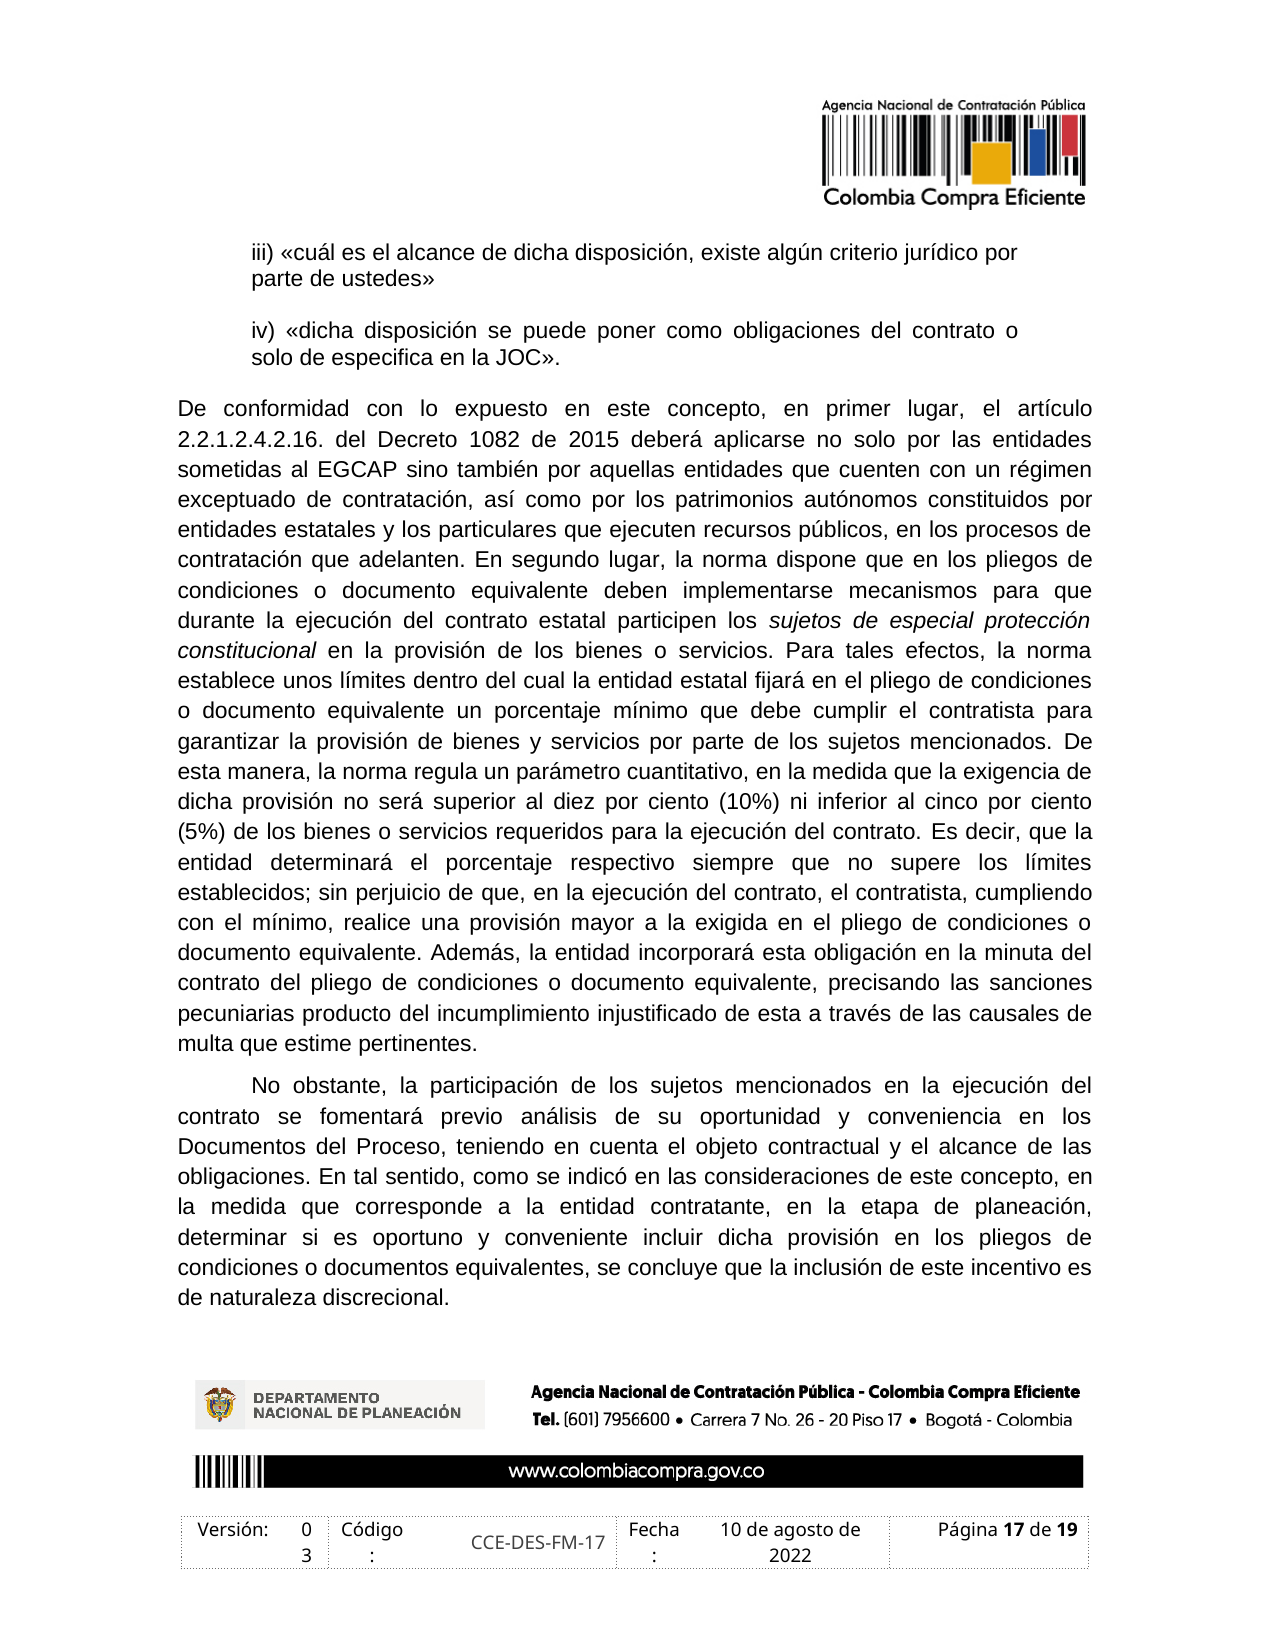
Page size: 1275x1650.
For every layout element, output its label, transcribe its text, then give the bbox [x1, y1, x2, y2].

text iv) «dicha disposición se puede poner como obligaciones del contrato o solo de especifica en la JOC». [251, 317, 1019, 370]
text No obstante, la participación de los sujetos mencionados en la ejecución del contrato se fomentará previo análisis de su oportunidad y conveniencia en los Documentos del Proceso, teniendo en cuenta el objeto contractual y el alcance de las obligaciones. En tal sentido, como se indicó en las consideraciones de este concepto, en la medida que corresponde a la entidad contratante, en la etapa de planeación, determinar si es oportuno y conveniente incluir dicha provisión en los pliegos de condiciones o documentos equivalentes, se concluye que la inclusión de este incentivo es de naturaleza discrecional. [177, 1072, 1093, 1310]
picture [184, 1355, 1093, 1497]
text De conformidad con lo expuesto en este concepto, en primer lugar, el artículo 2.2.1.2.4.2.16. del Decreto 1082 de 2015 deberá aplicarse no solo por las entidades sometidas al EGCAP sino también por aquellas entidades que cuenten con un régimen exceptuado de contratación, así como por los patrimonios autónomos constituidos por entidades estatales y los particulares que ejecuten recursos públicos, en los procesos de contratación que adelanten. En segundo lugar, la norma dispone que en los pliegos de condiciones o documento equivalente deben implementarse mecanismos para que durante la ejecución del contrato estatal participen los sujetos de especial protección constitucional en la provisión de los bienes o servicios. Para tales efectos, la norma establece unos límites dentro del cual la entidad estatal fijará en el pliego de condiciones o documento equivalente un porcentaje mínimo que debe cumplir el contratista para garantizar la provisión de bienes y servicios por parte de los sujetos mencionados. De esta manera, la norma regula un parámetro cuantitativo, en la medida que la exigencia de dicha provisión no será superior al diez por ciento (10%) ni inferior al cinco por ciento (5%) de los bienes o servicios requeridos para la ejecución del contrato. Es decir, que la entidad determinará el porcentaje respectivo siempre que no supere los límites establecidos; sin perjuicio de que, en la ejecución del contrato, el contratista, cumpliendo con el mínimo, realice una provisión mayor a la exigida en el pliego de condiciones o documento equivalente. Además, la entidad incorporará esta obligación en la minuta del contrato del pliego de condiciones o documento equivalente, precisando las sanciones pecuniarias producto del incumplimiento injustificado de esta a través de las causales de multa que estime pertinentes. [177, 395, 1093, 1056]
text iii) «cuál es el alcance de dicha disposición, existe algún criterio jurídico por parte de ustedes» [251, 238, 1019, 291]
picture [815, 94, 1093, 210]
